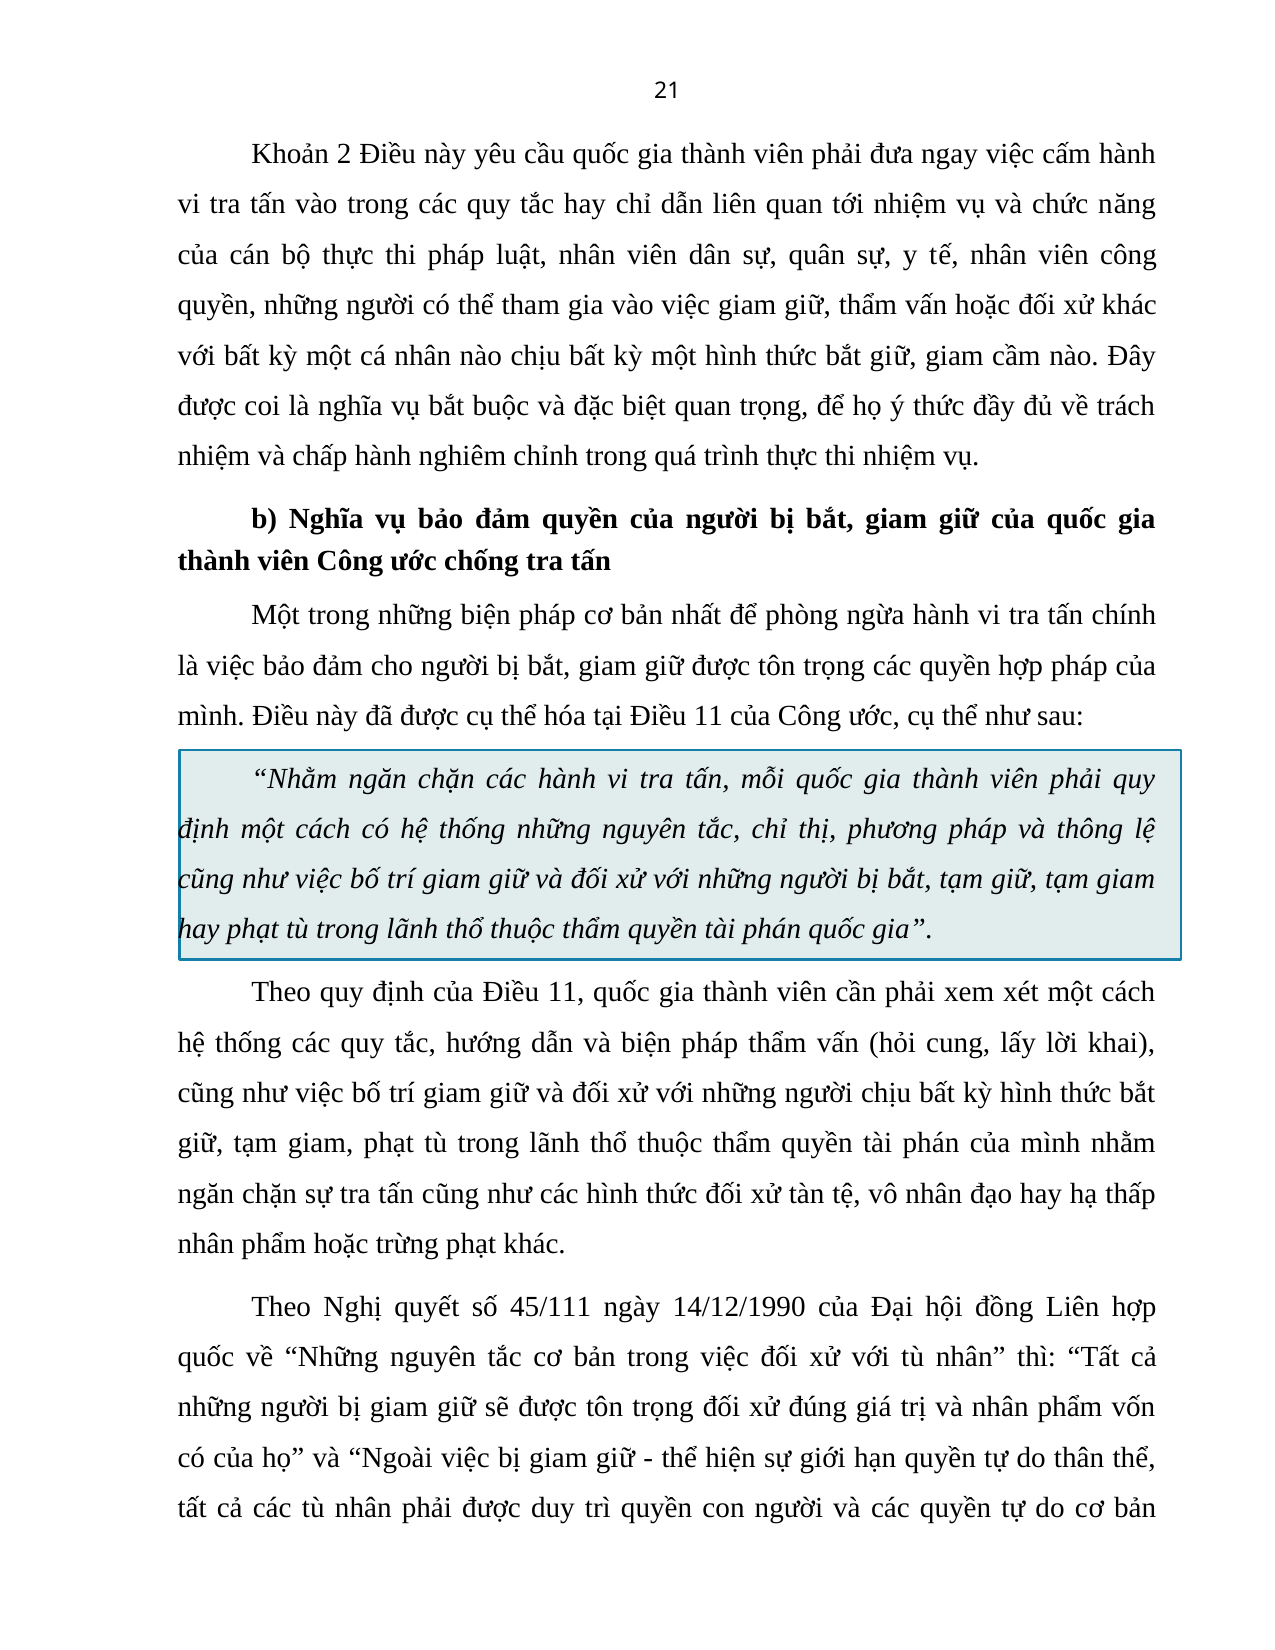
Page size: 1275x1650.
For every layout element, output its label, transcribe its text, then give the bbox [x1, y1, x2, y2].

text Theo quy định của Điều 11, quốc gia thành viên cần phải xem xét một cách hệ thống các quy tắc, hướng dẫn và biện pháp thẩm vấn (hỏi cung, lấy lời khai), cũng như việc bố trí giam giữ và đối xử với những người chịu bất kỳ hình thức bắt giữ, tạm giam, phạt tù trong lãnh thổ thuộc thẩm quyền tài phán của mình nhằm ngăn chặn sự tra tấn cũng như các hình thức đối xử tàn tệ, vô nhân đạo hay hạ thấp nhân phẩm hoặc trừng phạt khác. [177, 974, 1157, 1259]
text Khoản 2 Điều này yêu cầu quốc gia thành viên phải đưa ngay việc cấm hành vi tra tấn vào trong các quy tắc hay chỉ dẫn liên quan tới nhiệm vụ và chức năng của cán bộ thực thi pháp luật, nhân viên dân sự, quân sự, y tế, nhân viên công quyền, những người có thể tham gia vào việc giam giữ, thẩm vấn hoặc đối xử khác với bất kỳ một cá nhân nào chịu bất kỳ một hình thức bắt giữ, giam cầm nào. Đây được coi là nghĩa vụ bắt buộc và đặc biệt quan trọng, để họ ý thức đầy đủ về trách nhiệm và chấp hành nghiêm chỉnh trong quá trình thực thi nhiệm vụ. [177, 136, 1157, 472]
text b) Nghĩa vụ bảo đảm quyền của người bị bắt, giam giữ của quốc gia thành viên Công ước chống tra tấn [177, 501, 1157, 576]
text Một trong những biện pháp cơ bản nhất để phòng ngừa hành vi tra tấn chính là việc bảo đảm cho người bị bắt, giam giữ được tôn trọng các quyền hợp pháp của mình. Điều này đã được cụ thể hóa tại Điều 11 của Công ước, cụ thể như sau: [177, 597, 1157, 731]
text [177, 1289, 1157, 1524]
text “Nhằm ngăn chặn các hành vi tra tấn, mỗi quốc gia thành viên phải quy định một cách có hệ thống những nguyên tắc, chỉ thị, phương pháp và thông lệ cũng như việc bố trí giam giữ và đối xử với những người bị bắt, tạm giữ, tạm giam hay phạt tù trong lãnh thổ thuộc thẩm quyền tài phán quốc gia”. [177, 761, 1157, 945]
